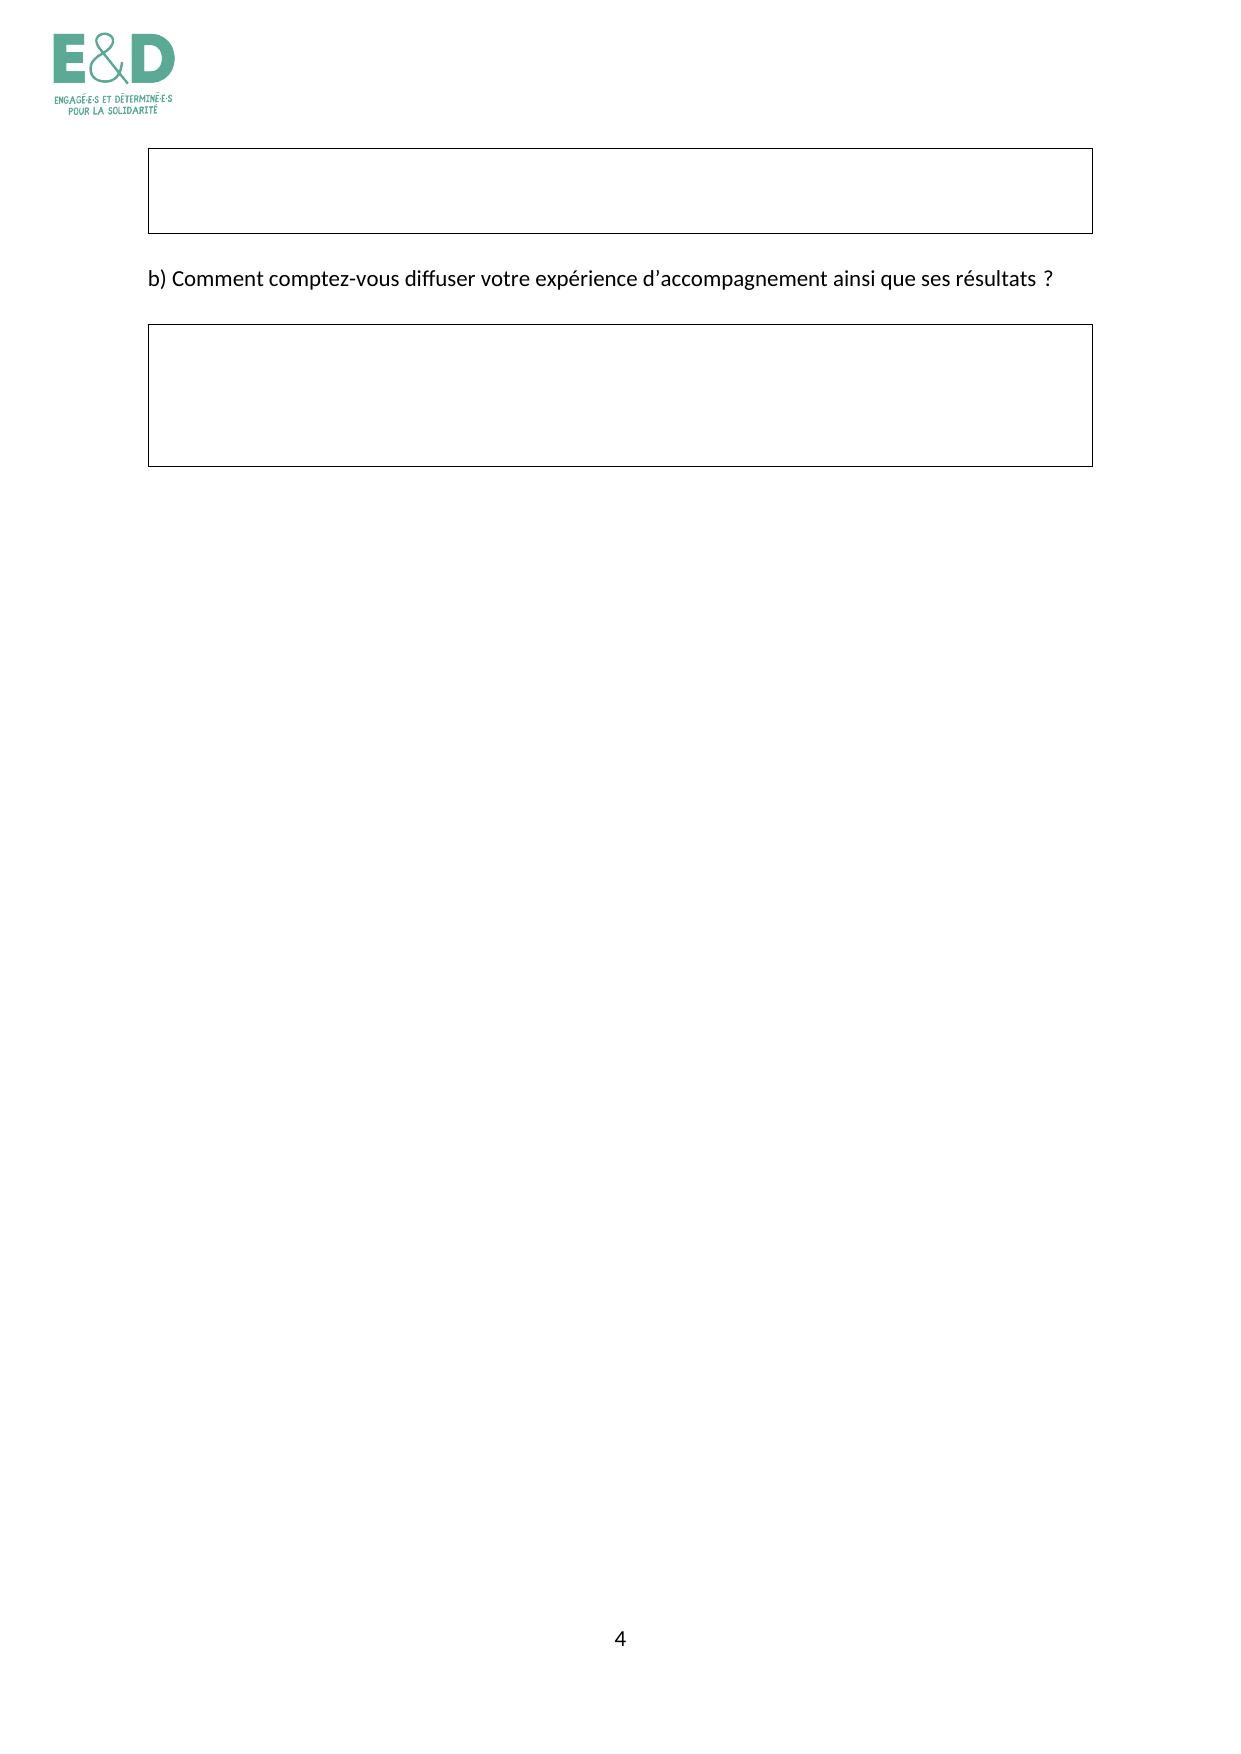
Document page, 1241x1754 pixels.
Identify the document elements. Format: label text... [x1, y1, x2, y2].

table_header [149, 325, 1092, 466]
table_header [149, 149, 1092, 233]
text b) Comment comptez-vous diffuser votre expérience d’accompagnement ainsi que ses résultats ? [148, 264, 1093, 292]
picture [18, 3, 210, 146]
